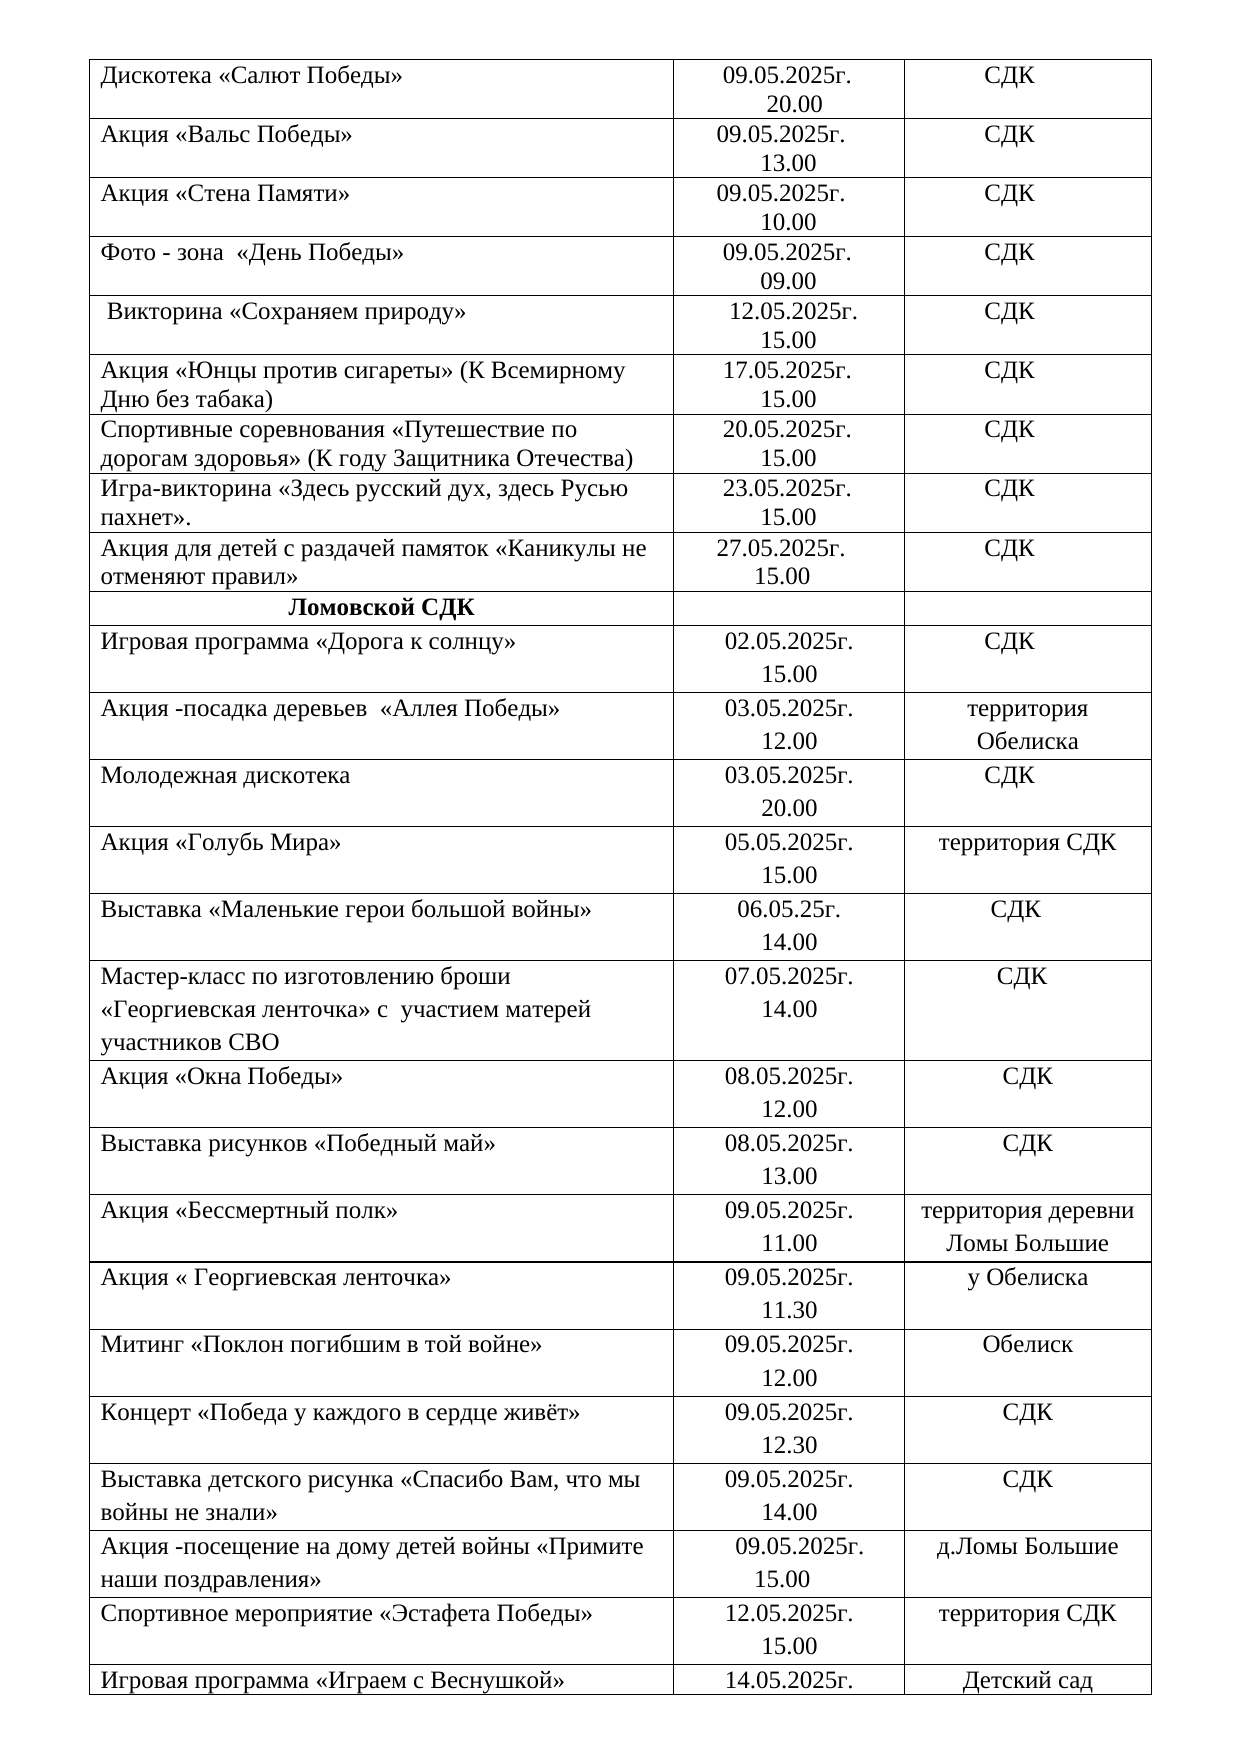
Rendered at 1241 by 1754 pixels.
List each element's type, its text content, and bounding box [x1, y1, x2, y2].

table_cell 09.05.2025г. 13.00 [674, 119, 904, 177]
table_cell у Обелиска [905, 1263, 1151, 1328]
table_cell территория Обелиска [905, 693, 1151, 759]
table_cell территория СДК [905, 1598, 1151, 1664]
table_cell Акция «Юнцы против сигареты» (К Всемирному Дню без табака) [90, 355, 673, 413]
table_cell 03.05.2025г. 12.00 [674, 693, 904, 759]
table_cell Молодежная дискотека [90, 760, 673, 826]
table_cell 12.05.2025г. 15.00 [674, 1598, 904, 1664]
table_cell Акция «Вальс Победы» [90, 119, 673, 177]
table_cell Обелиск [905, 1330, 1151, 1396]
table_cell Митинг «Поклон погибшим в той войне» [90, 1330, 673, 1396]
table_cell 08.05.2025г. 13.00 [674, 1128, 904, 1194]
table_cell Викторина «Сохраняем природу» [90, 296, 673, 354]
table_cell СДК [905, 119, 1151, 177]
table_cell 09.05.2025г. 20.00 [674, 60, 904, 118]
table_cell Акция -посадка деревьев «Аллея Победы» [90, 693, 673, 759]
table_cell Акция « Георгиевская ленточка» [90, 1263, 673, 1328]
table_cell Акция -посещение на дому детей войны «Примите наши поздравления» [90, 1531, 673, 1597]
table_cell Выставка детского рисунка «Спасибо Вам, что мы войны не знали» [90, 1464, 673, 1530]
table_cell 09.05.2025г. 09.00 [674, 237, 904, 295]
table_cell 12.05.2025г. 15.00 [674, 296, 904, 354]
table_cell Игровая программа «Дорога к солнцу» [90, 626, 673, 692]
table_cell СДК [905, 626, 1151, 692]
table_cell территория деревни Ломы Большие [905, 1195, 1151, 1261]
table_cell 09.05.2025г. 12.30 [674, 1397, 904, 1463]
table_cell 05.05.2025г. 15.00 [674, 827, 904, 893]
table_cell Акция «Окна Победы» [90, 1061, 673, 1127]
table_cell [905, 592, 1151, 625]
table_cell 07.05.2025г. 14.00 [674, 961, 904, 1060]
table_cell СДК [905, 894, 1151, 960]
table_cell СДК [905, 415, 1151, 472]
table_cell СДК [905, 474, 1151, 532]
table_cell Ломовской СДК [90, 592, 673, 625]
table_cell Дискотека «Салют Победы» [90, 60, 673, 118]
table_cell СДК [905, 178, 1151, 236]
table_cell Фото - зона «День Победы» [90, 237, 673, 295]
table_cell Акция «Голубь Мира» [90, 827, 673, 893]
table_cell Акция «Стена Памяти» [90, 178, 673, 236]
table_cell СДК [905, 760, 1151, 826]
table_cell 14.05.2025г. 11.00 [674, 1665, 904, 1694]
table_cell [90, 1665, 673, 1694]
table_cell СДК [905, 296, 1151, 354]
table_cell Акция «Бессмертный полк» [90, 1195, 673, 1261]
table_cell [905, 1665, 1151, 1694]
table_cell СДК [905, 1464, 1151, 1530]
table_cell 23.05.2025г. 15.00 [674, 474, 904, 532]
table_cell 09.05.2025г. 11.30 [674, 1263, 904, 1328]
table_cell 09.05.2025г. 14.00 [674, 1464, 904, 1530]
table_cell 09.05.2025г. 11.00 [674, 1195, 904, 1261]
table_cell д.Ломы Большие [905, 1531, 1151, 1597]
table_cell Спортивное мероприятие «Эстафета Победы» [90, 1598, 673, 1664]
table_cell Концерт «Победа у каждого в сердце живёт» [90, 1397, 673, 1463]
table_cell СДК [905, 237, 1151, 295]
table_cell [674, 592, 904, 625]
table_cell СДК [905, 355, 1151, 413]
table_cell Игра-викторина «Здесь русский дух, здесь Русью пахнет». [90, 474, 673, 532]
table_cell Акция для детей с раздачей памяток «Каникулы не отменяют правил» [90, 533, 673, 591]
table_cell 20.05.2025г. 15.00 [674, 415, 904, 472]
table_cell Выставка рисунков «Победный май» [90, 1128, 673, 1194]
table_cell СДК [905, 961, 1151, 1060]
table_cell СДК [905, 1397, 1151, 1463]
table_cell 03.05.2025г. 20.00 [674, 760, 904, 826]
table_cell 02.05.2025г. 15.00 [674, 626, 904, 692]
table_cell 09.05.2025г. 12.00 [674, 1330, 904, 1396]
table_cell СДК [905, 533, 1151, 591]
table_cell СДК [905, 1128, 1151, 1194]
table_cell 17.05.2025г. 15.00 [674, 355, 904, 413]
table_cell 09.05.2025г. 15.00 [674, 1531, 904, 1597]
table_cell СДК [905, 1061, 1151, 1127]
table_cell 06.05.25г. 14.00 [674, 894, 904, 960]
table_cell Спортивные соревнования «Путешествие по дорогам здоровья» (К году Защитника Отечества) [90, 415, 673, 472]
table_cell 27.05.2025г. 15.00 [674, 533, 904, 591]
table_cell Мастер-класс по изготовлению броши «Георгиевская ленточка» с участием матерей участников СВО [90, 961, 673, 1060]
table_cell 08.05.2025г. 12.00 [674, 1061, 904, 1127]
table_cell территория СДК [905, 827, 1151, 893]
table_cell Выставка «Маленькие герои большой войны» [90, 894, 673, 960]
table_cell 09.05.2025г. 10.00 [674, 178, 904, 236]
table_cell СДК [905, 60, 1151, 118]
